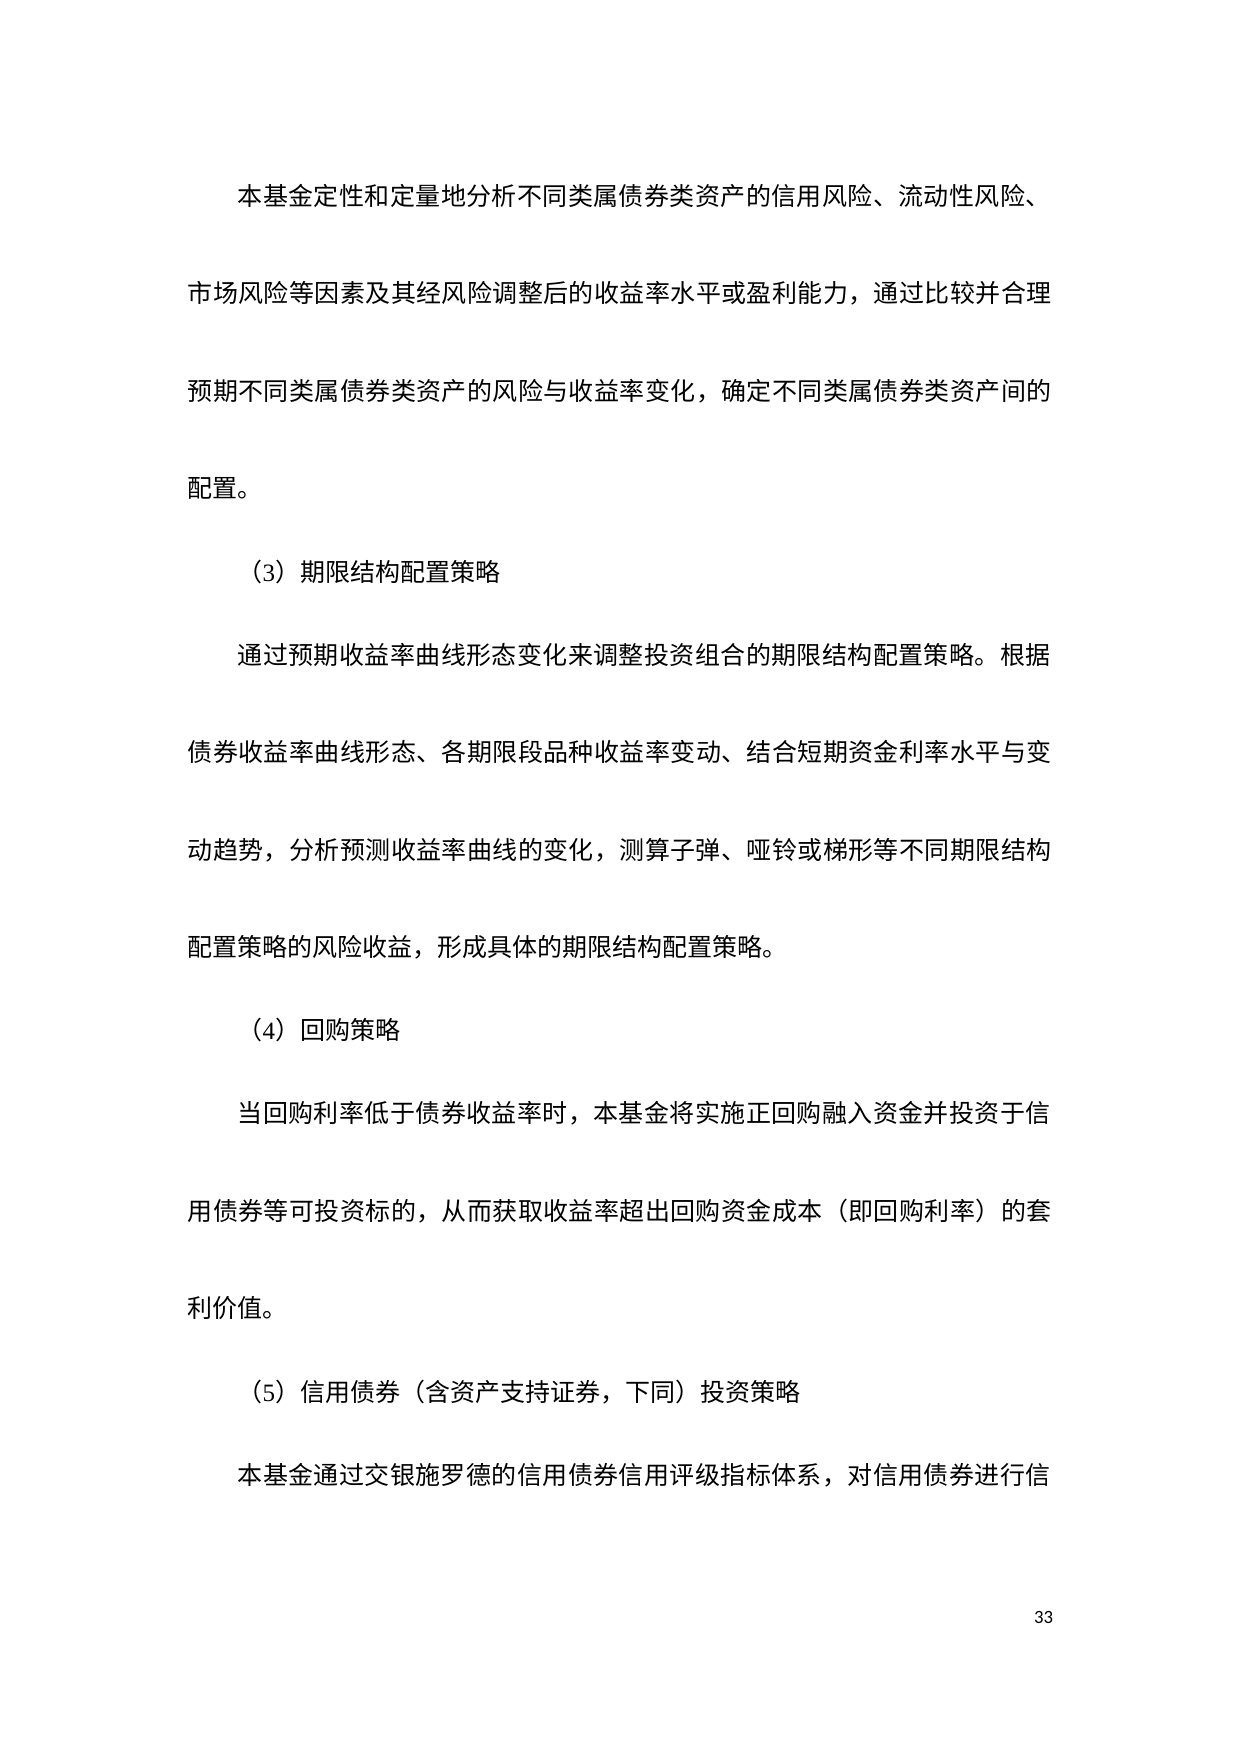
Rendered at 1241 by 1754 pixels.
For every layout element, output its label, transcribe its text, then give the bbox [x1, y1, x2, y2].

text （5）信用债券（含资产支持证券，下同）投资策略 [187, 1358, 1053, 1423]
text 通过预期收益率曲线形态变化来调整投资组合的期限结构配置策略。根据债券收益率曲线形态、各期限段品种收益率变动、结合短期资金利率水平与变动趋势，分析预测收益率曲线的变化，测算子弹、哑铃或梯形等不同期限结构配置策略的风险收益，形成具体的期限结构配置策略。 [187, 621, 1053, 978]
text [187, 1441, 1053, 1506]
text （4）回购策略 [187, 996, 1053, 1061]
text （3）期限结构配置策略 [187, 538, 1053, 603]
text 当回购利率低于债券收益率时，本基金将实施正回购融入资金并投资于信用债券等可投资标的，从而获取收益率超出回购资金成本（即回购利率）的套利价值。 [187, 1079, 1053, 1339]
text 本基金定性和定量地分析不同类属债券类资产的信用风险、流动性风险、市场风险等因素及其经风险调整后的收益率水平或盈利能力，通过比较并合理预期不同类属债券类资产的风险与收益率变化，确定不同类属债券类资产间的配置。 [187, 162, 1053, 519]
